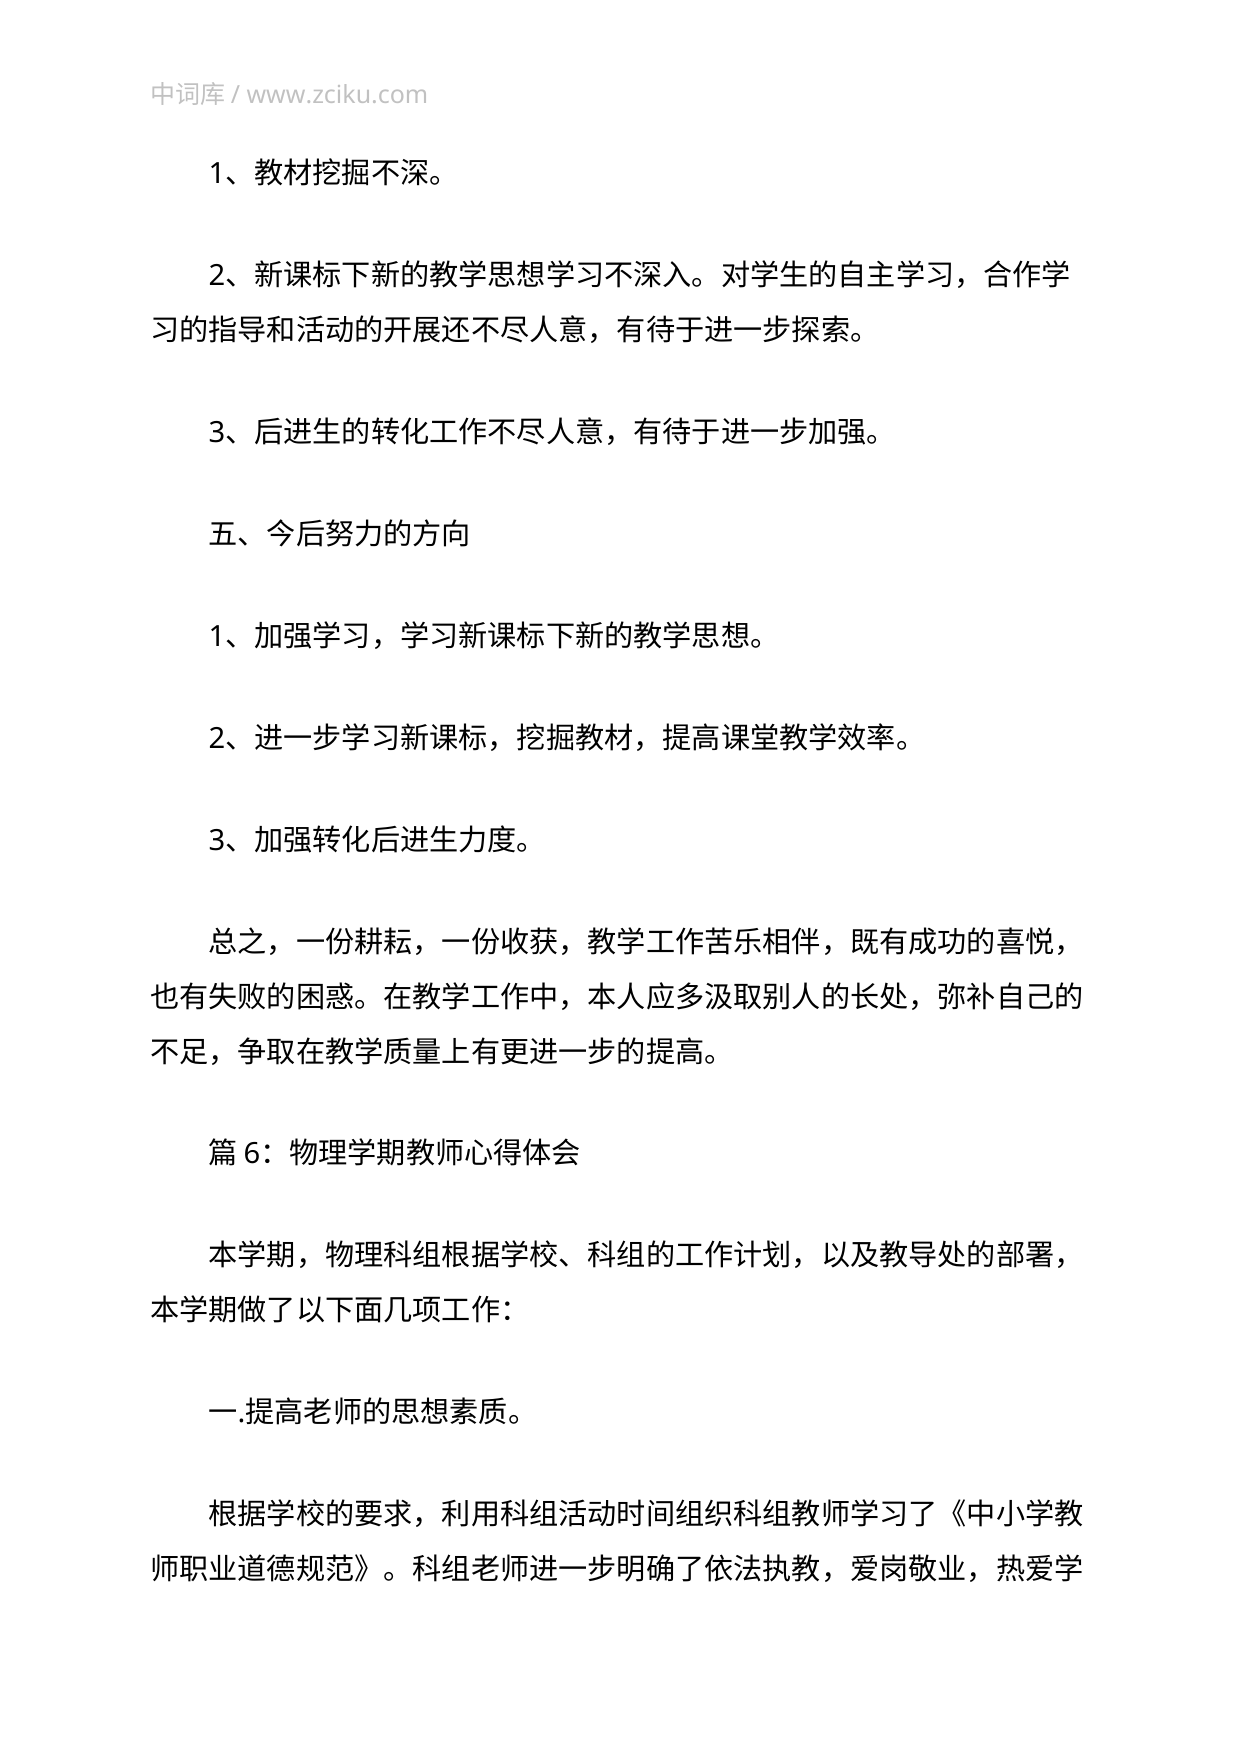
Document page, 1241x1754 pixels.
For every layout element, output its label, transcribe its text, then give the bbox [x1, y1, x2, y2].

text 3、加强转化后进生力度。 [150, 816, 1090, 859]
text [150, 1491, 1090, 1588]
text 2、进一步学习新课标，挖掘教材，提高课堂教学效率。 [150, 714, 1090, 757]
text 1、加强学习，学习新课标下新的教学思想。 [150, 612, 1090, 655]
text 本学期，物理科组根据学校、科组的工作计划，以及教导处的部署，本学期做了以下面几项工作： [150, 1232, 1090, 1329]
text 一.提高老师的思想素质。 [150, 1389, 1090, 1431]
text 2、新课标下新的教学思想学习不深入。对学生的自主学习，合作学习的指导和活动的开展还不尽人意，有待于进一步探索。 [150, 252, 1090, 349]
text 1、教材挖掘不深。 [150, 150, 1090, 192]
text 五、今后努力的方向 [150, 511, 1090, 553]
text 篇6：物理学期教师心得体会 [150, 1130, 1090, 1172]
text 总之，一份耕耘，一份收获，教学工作苦乐相伴，既有成功的喜悦，也有失败的困惑。在教学工作中，本人应多汲取别人的长处，弥补自己的不足，争取在教学质量上有更进一步的提高。 [150, 918, 1090, 1071]
text 3、后进生的转化工作不尽人意，有待于进一步加强。 [150, 409, 1090, 451]
